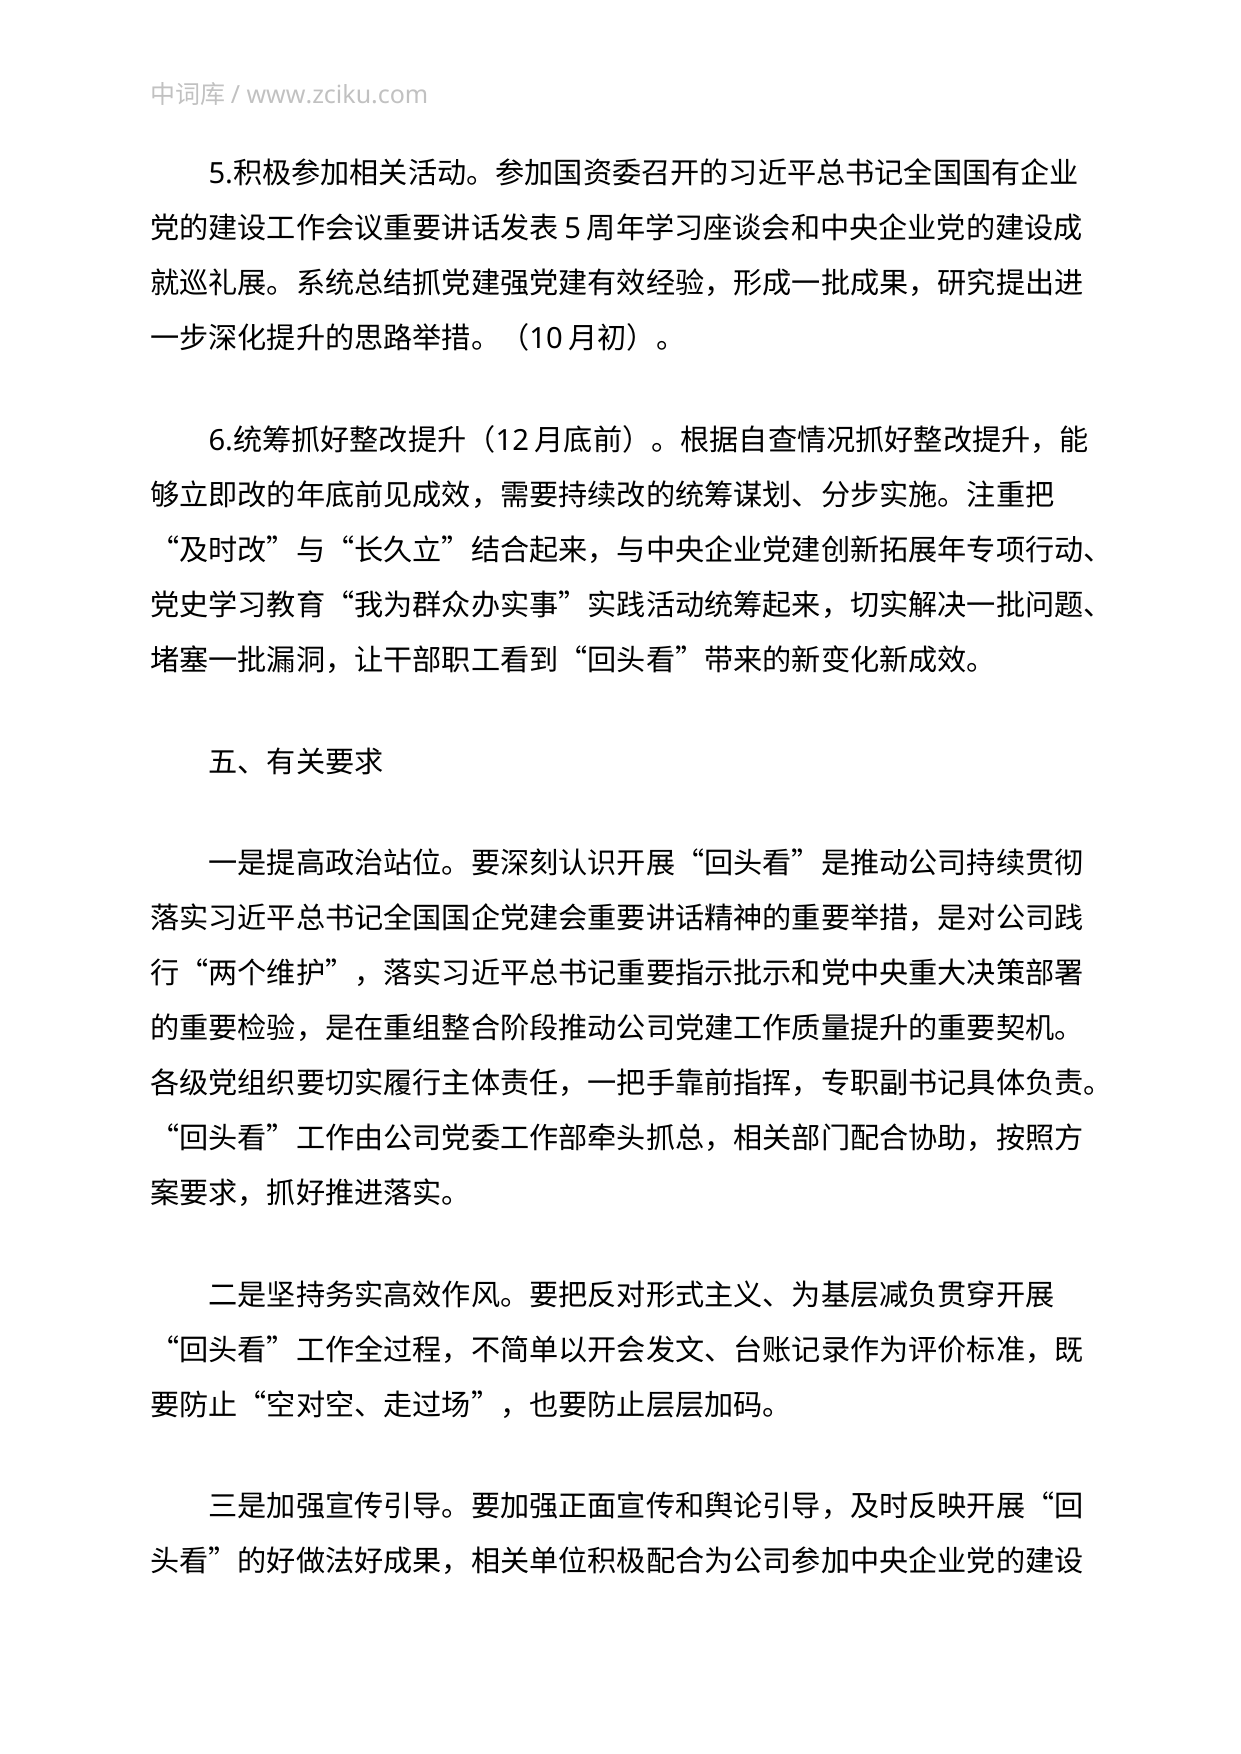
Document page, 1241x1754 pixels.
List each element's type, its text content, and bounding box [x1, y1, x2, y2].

text 二是坚持务实高效作风。要把反对形式主义、为基层减负贯穿开展“回头看”工作全过程，不简单以开会发文、台账记录作为评价标准，既要防止“空对空、走过场”，也要防止层层加码。 [150, 1271, 1090, 1423]
text 一是提高政治站位。要深刻认识开展“回头看”是推动公司持续贯彻落实习近平总书记全国国企党建会重要讲话精神的重要举措，是对公司践行“两个维护”，落实习近平总书记重要指示批示和党中央重大决策部署的重要检验，是在重组整合阶段推动公司党建工作质量提升的重要契机。各级党组织要切实履行主体责任，一把手靠前指挥，专职副书记具体负责。“回头看”工作由公司党委工作部牵头抓总，相关部门配合协助，按照方案要求，抓好推进落实。 [150, 840, 1090, 1212]
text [150, 1483, 1090, 1580]
text 6.统筹抓好整改提升（12月底前）。根据自查情况抓好整改提升，能够立即改的年底前见成效，需要持续改的统筹谋划、分步实施。注重把“及时改”与“长久立”结合起来，与中央企业党建创新拓展年专项行动、党史学习教育“我为群众办实事”实践活动统筹起来，切实解决一批问题、堵塞一批漏洞，让干部职工看到“回头看”带来的新变化新成效。 [150, 417, 1090, 679]
text 5.积极参加相关活动。参加国资委召开的习近平总书记全国国有企业党的建设工作会议重要讲话发表5周年学习座谈会和中央企业党的建设成就巡礼展。系统总结抓党建强党建有效经验，形成一批成果，研究提出进一步深化提升的思路举措。（10月初）。 [150, 150, 1090, 357]
text 五、有关要求 [150, 738, 1090, 781]
